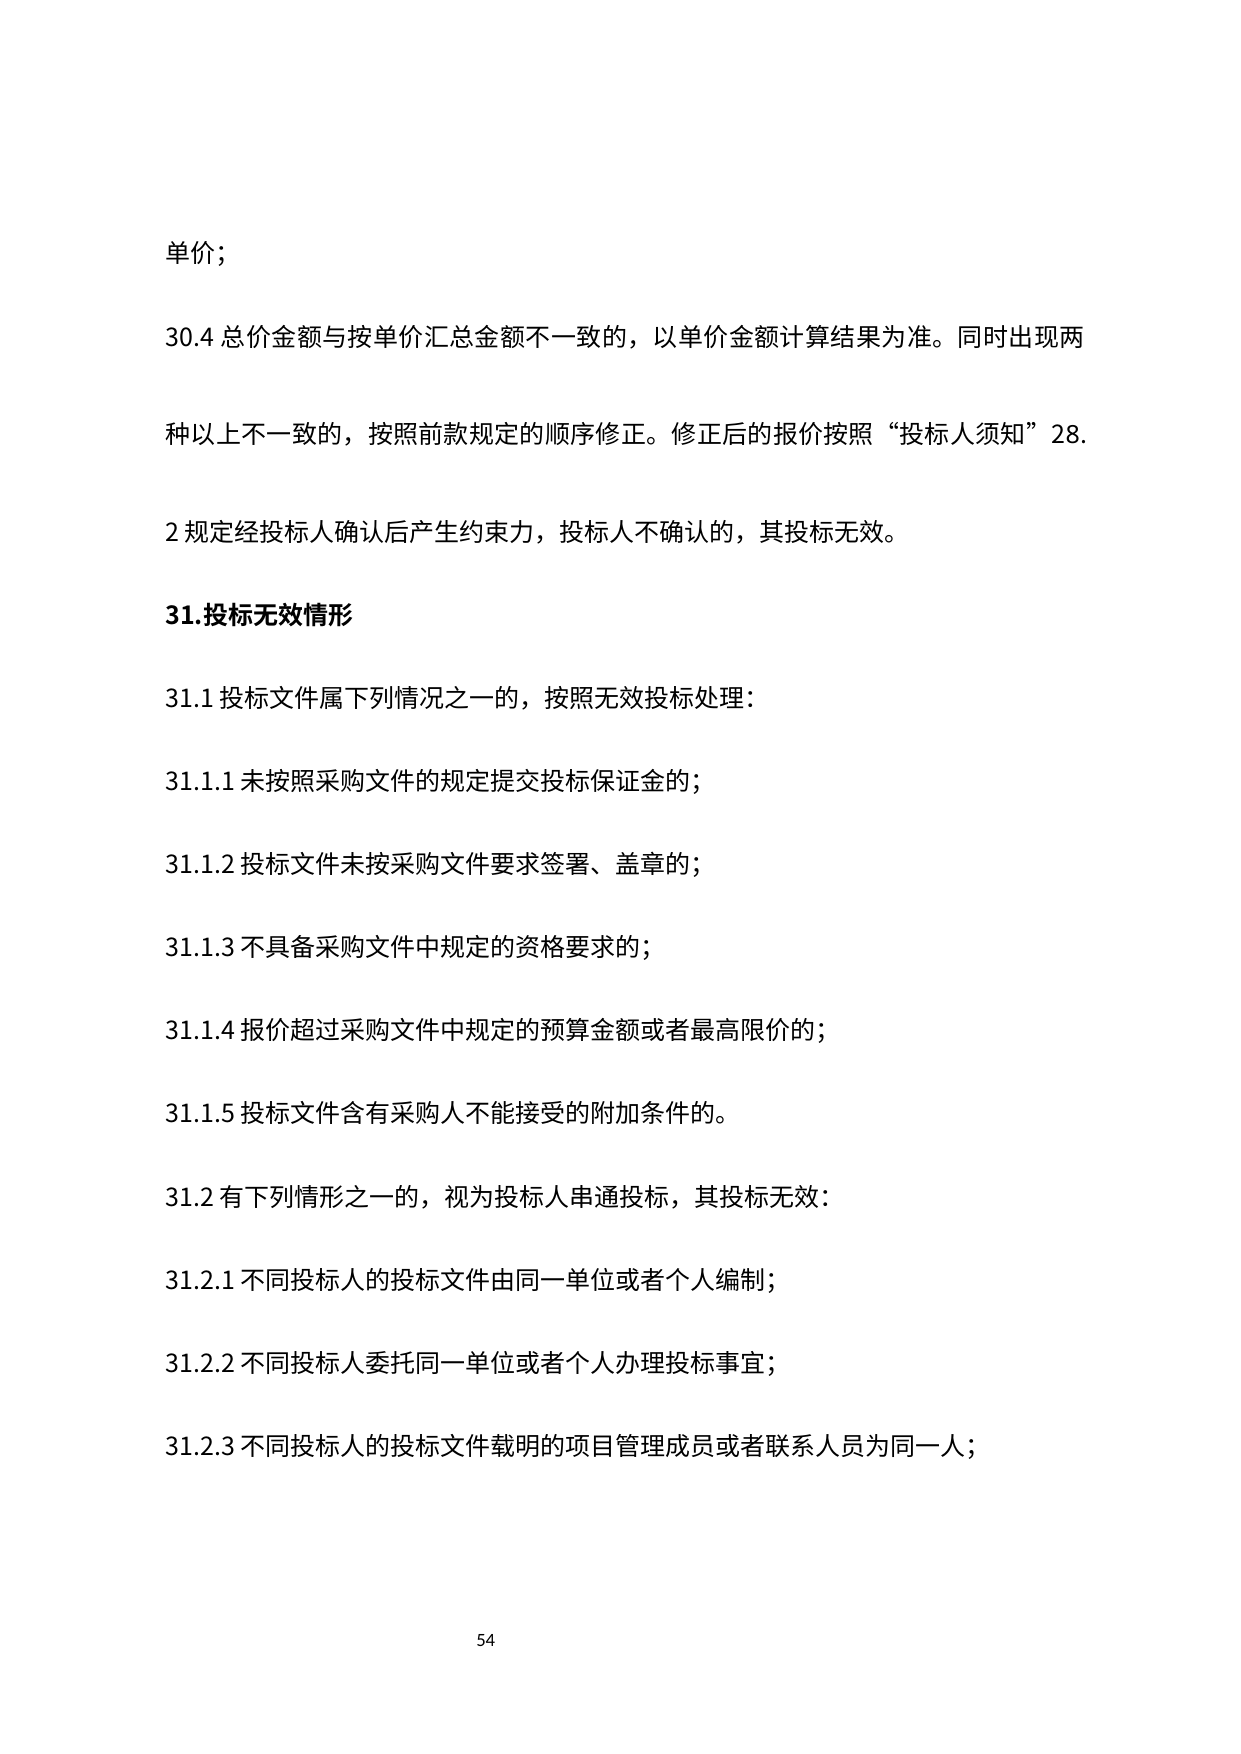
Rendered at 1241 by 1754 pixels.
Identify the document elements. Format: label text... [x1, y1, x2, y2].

text 31.1 投标文件属下列情况之一的，按照无效投标处理： [165, 664, 1087, 729]
text 30.4 总价金额与按单价汇总金额不一致的，以单价金额计算结果为准。同时出现两种以上不一致的，按照前款规定的顺序修正。修正后的报价按照“投标人须知”28.2规定经投标人确认后产生约束力，投标人不确认的，其投标无效。 [165, 303, 1087, 563]
text 31.1.3 不具备采购文件中规定的资格要求的； [165, 913, 1087, 978]
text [165, 219, 1087, 284]
text 31.2 有下列情形之一的，视为投标人串通投标，其投标无效： [165, 1163, 1087, 1228]
text 31.1.4 报价超过采购文件中规定的预算金额或者最高限价的； [165, 996, 1087, 1061]
text 31.1.5 投标文件含有采购人不能接受的附加条件的。 [165, 1079, 1087, 1144]
text 31.2.3 不同投标人的投标文件载明的项目管理成员或者联系人员为同一人； [165, 1412, 1087, 1477]
text 31.1.2 投标文件未按采购文件要求签署、盖章的； [165, 830, 1087, 895]
text 31.投标无效情形 [165, 581, 1087, 646]
text 31.1.1 未按照采购文件的规定提交投标保证金的； [165, 747, 1087, 812]
text 31.2.1 不同投标人的投标文件由同一单位或者个人编制； [165, 1246, 1087, 1311]
text 31.2.2 不同投标人委托同一单位或者个人办理投标事宜； [165, 1329, 1087, 1394]
